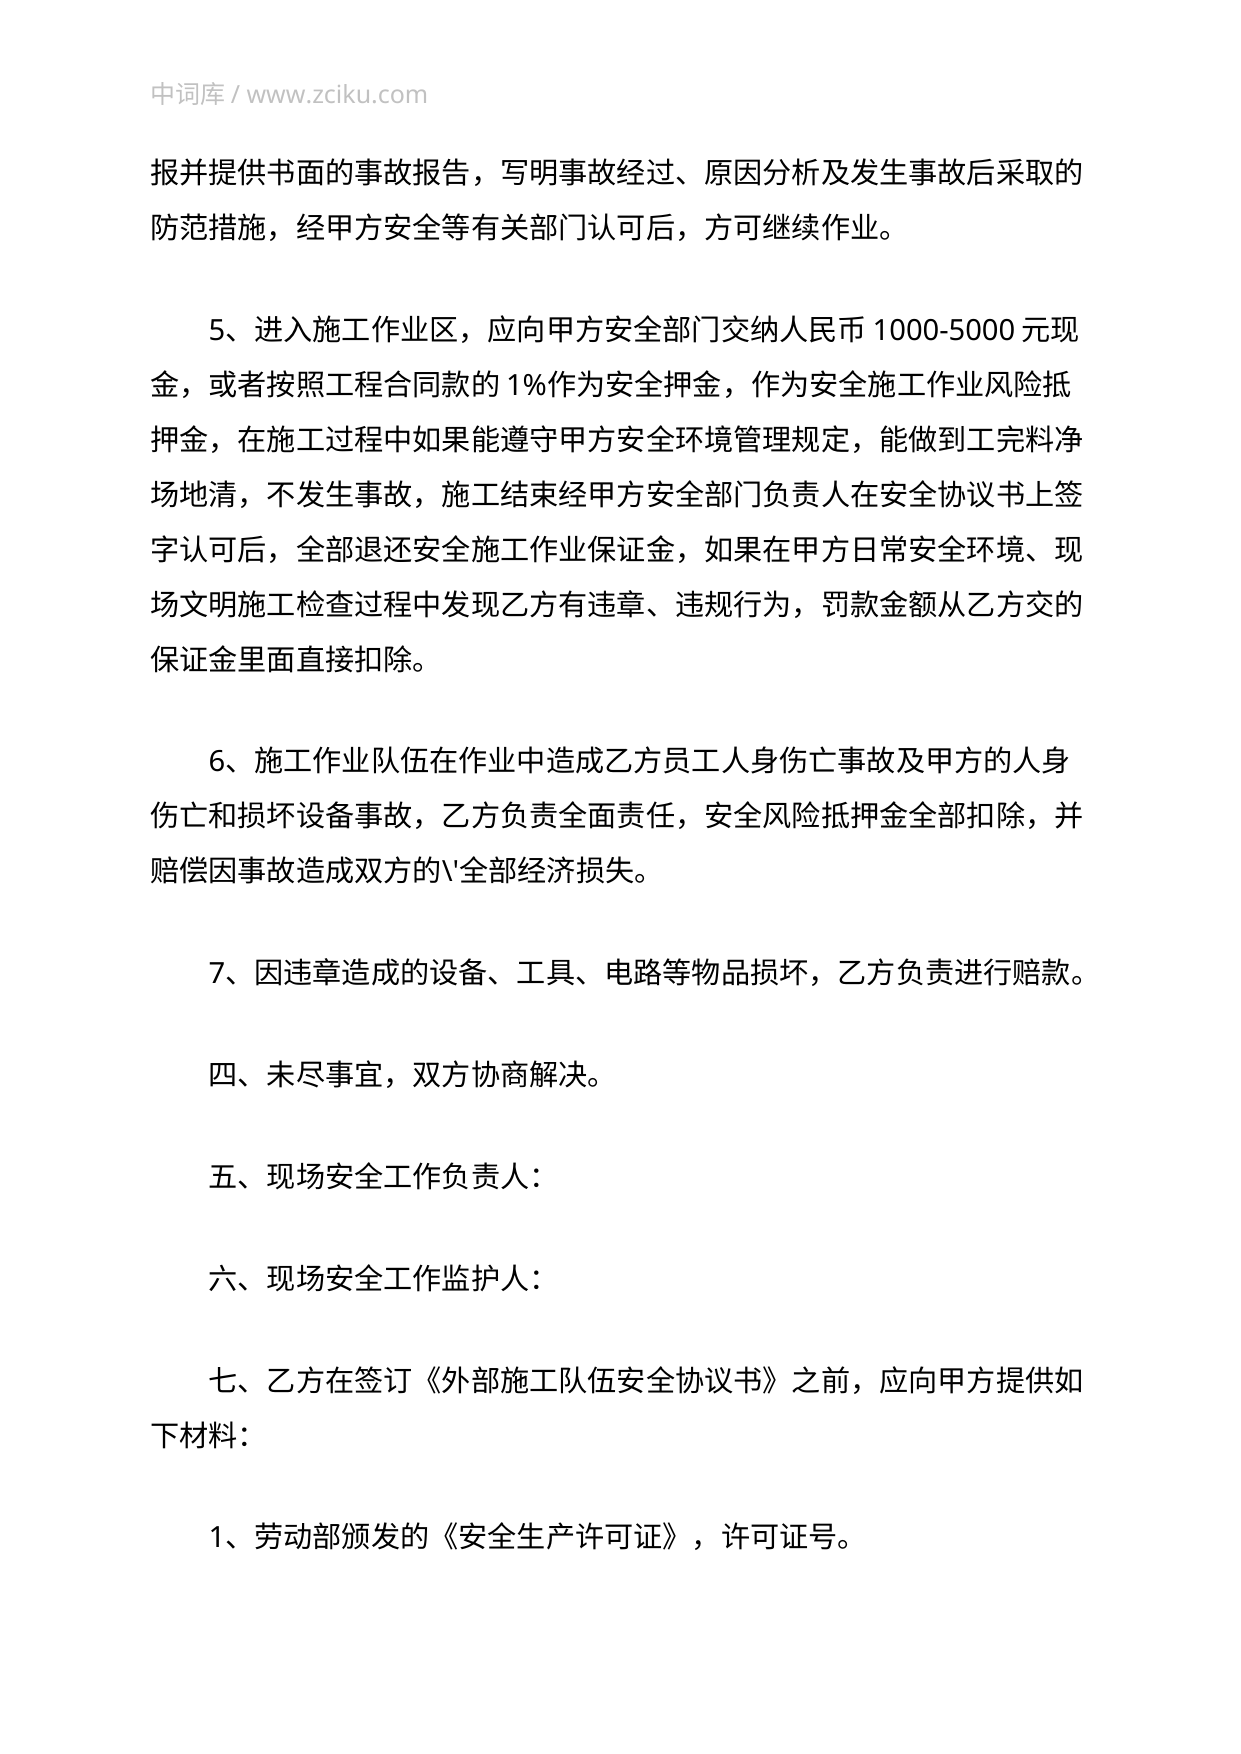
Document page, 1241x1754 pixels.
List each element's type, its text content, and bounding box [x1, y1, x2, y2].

text 6、施工作业队伍在作业中造成乙方员工人身伤亡事故及甲方的人身伤亡和损坏设备事故，乙方负责全面责任，安全风险抵押金全部扣除，并赔偿因事故造成双方的\'全部经济损失。 [150, 738, 1090, 890]
text 1、劳动部颁发的《安全生产许可证》，许可证号。 [150, 1514, 1090, 1556]
text 六、现场安全工作监护人： [150, 1255, 1090, 1298]
text 七、乙方在签订《外部施工队伍安全协议书》之前，应向甲方提供如下材料： [150, 1357, 1090, 1454]
text 四、未尽事宜，双方协商解决。 [150, 1052, 1090, 1094]
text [150, 150, 1090, 247]
text 五、现场安全工作负责人： [150, 1154, 1090, 1196]
text 5、进入施工作业区，应向甲方安全部门交纳人民币1000-5000元现金，或者按照工程合同款的1%作为安全押金，作为安全施工作业风险抵押金，在施工过程中如果能遵守甲方安全环境管理规定，能做到工完料净场地清，不发生事故，施工结束经甲方安全部门负责人在安全协议书上签字认可后，全部退还安全施工作业保证金，如果在甲方日常安全环境、现场文明施工检查过程中发现乙方有违章、违规行为，罚款金额从乙方交的保证金里面直接扣除。 [150, 307, 1090, 678]
text 7、因违章造成的设备、工具、电路等物品损坏，乙方负责进行赔款。 [150, 950, 1090, 992]
